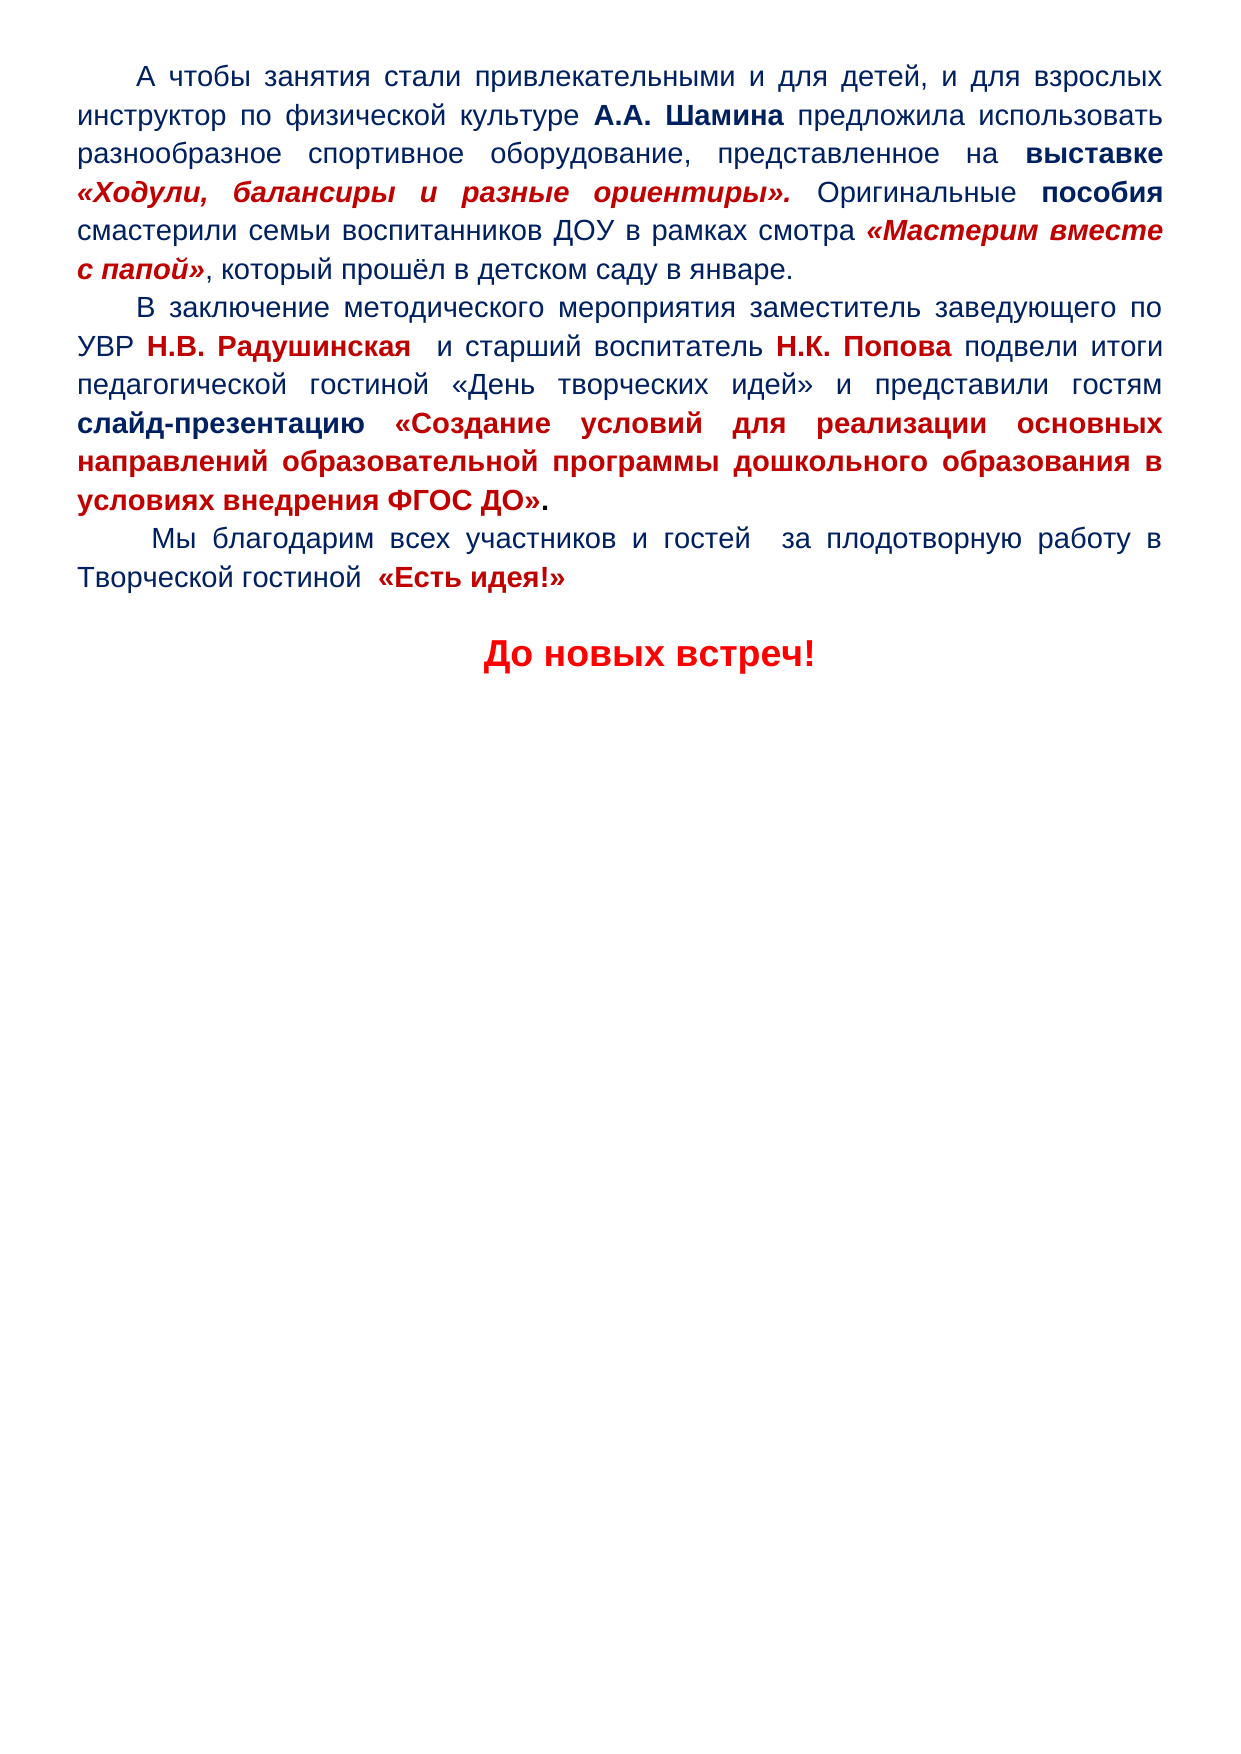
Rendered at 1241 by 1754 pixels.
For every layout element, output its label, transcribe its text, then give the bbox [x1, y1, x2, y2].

text В заключение методического мероприятия заместитель заведующего по УВР Н.В. Радушинская и старший воспитатель Н.К. Попова подвели итоги педагогической гостиной «День творческих идей» и представили гостям слайд-презентацию «Создание условий для реализации основных направлений образовательной программы дошкольного образования в условиях внедрения ФГОС ДО». [77, 290, 1163, 517]
text Мы благодарим всех участников и гостей за плодотворную работу в Творческой гостиной «Есть идея!» [77, 522, 1163, 594]
text А чтобы занятия стали привлекательными и для детей, и для взрослых инструктор по физической культуре А.А. Шамина предложила использовать разнообразное спортивное оборудование, представленное на выставке «Ходули, балансиры и разные ориентиры». Оригинальные пособия смастерили семьи воспитанников ДОУ в рамках смотра «Мастерим вместе с папой», который прошёл в детском саду в январе. [77, 59, 1163, 285]
text До новых встреч! [77, 632, 1163, 675]
